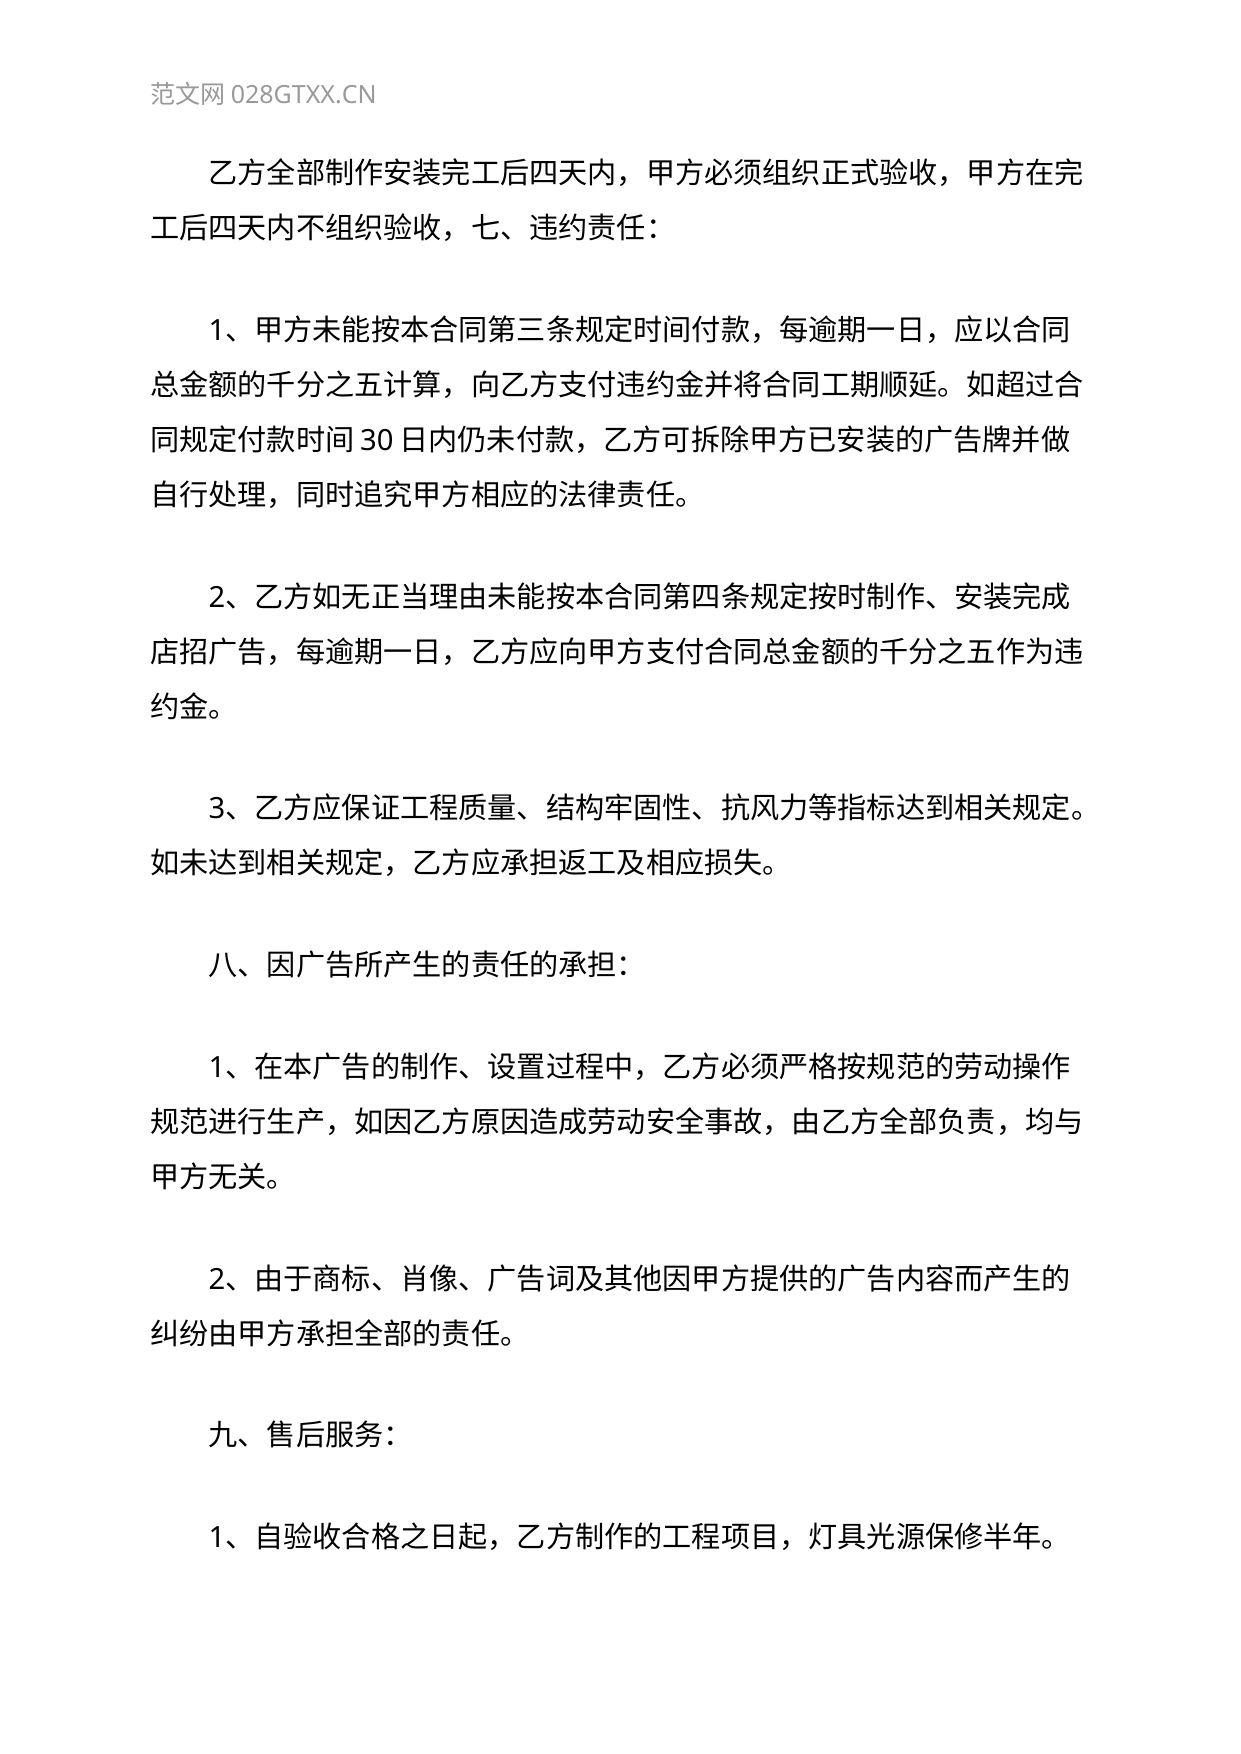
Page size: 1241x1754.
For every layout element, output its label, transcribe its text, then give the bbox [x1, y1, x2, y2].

text 九、售后服务： [150, 1412, 1090, 1454]
text 1、甲方未能按本合同第三条规定时间付款，每逾期一日，应以合同总金额的千分之五计算，向乙方支付违约金并将合同工期顺延。如超过合同规定付款时间30日内仍未付款，乙方可拆除甲方已安装的广告牌并做自行处理，同时追究甲方相应的法律责任。 [150, 307, 1090, 514]
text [150, 1514, 1090, 1556]
text 八、因广告所产生的责任的承担： [150, 942, 1090, 984]
text 2、乙方如无正当理由未能按本合同第四条规定按时制作、安装完成店招广告，每逾期一日，乙方应向甲方支付合同总金额的千分之五作为违约金。 [150, 573, 1090, 726]
text 1、在本广告的制作、设置过程中，乙方必须严格按规范的劳动操作规范进行生产，如因乙方原因造成劳动安全事故，由乙方全部负责，均与甲方无关。 [150, 1043, 1090, 1196]
text 2、由于商标、肖像、广告词及其他因甲方提供的广告内容而产生的纠纷由甲方承担全部的责任。 [150, 1255, 1090, 1352]
text 乙方全部制作安装完工后四天内，甲方必须组织正式验收，甲方在完工后四天内不组织验收，七、违约责任： [150, 150, 1090, 247]
text 3、乙方应保证工程质量、结构牢固性、抗风力等指标达到相关规定。如未达到相关规定，乙方应承担返工及相应损失。 [150, 785, 1090, 882]
